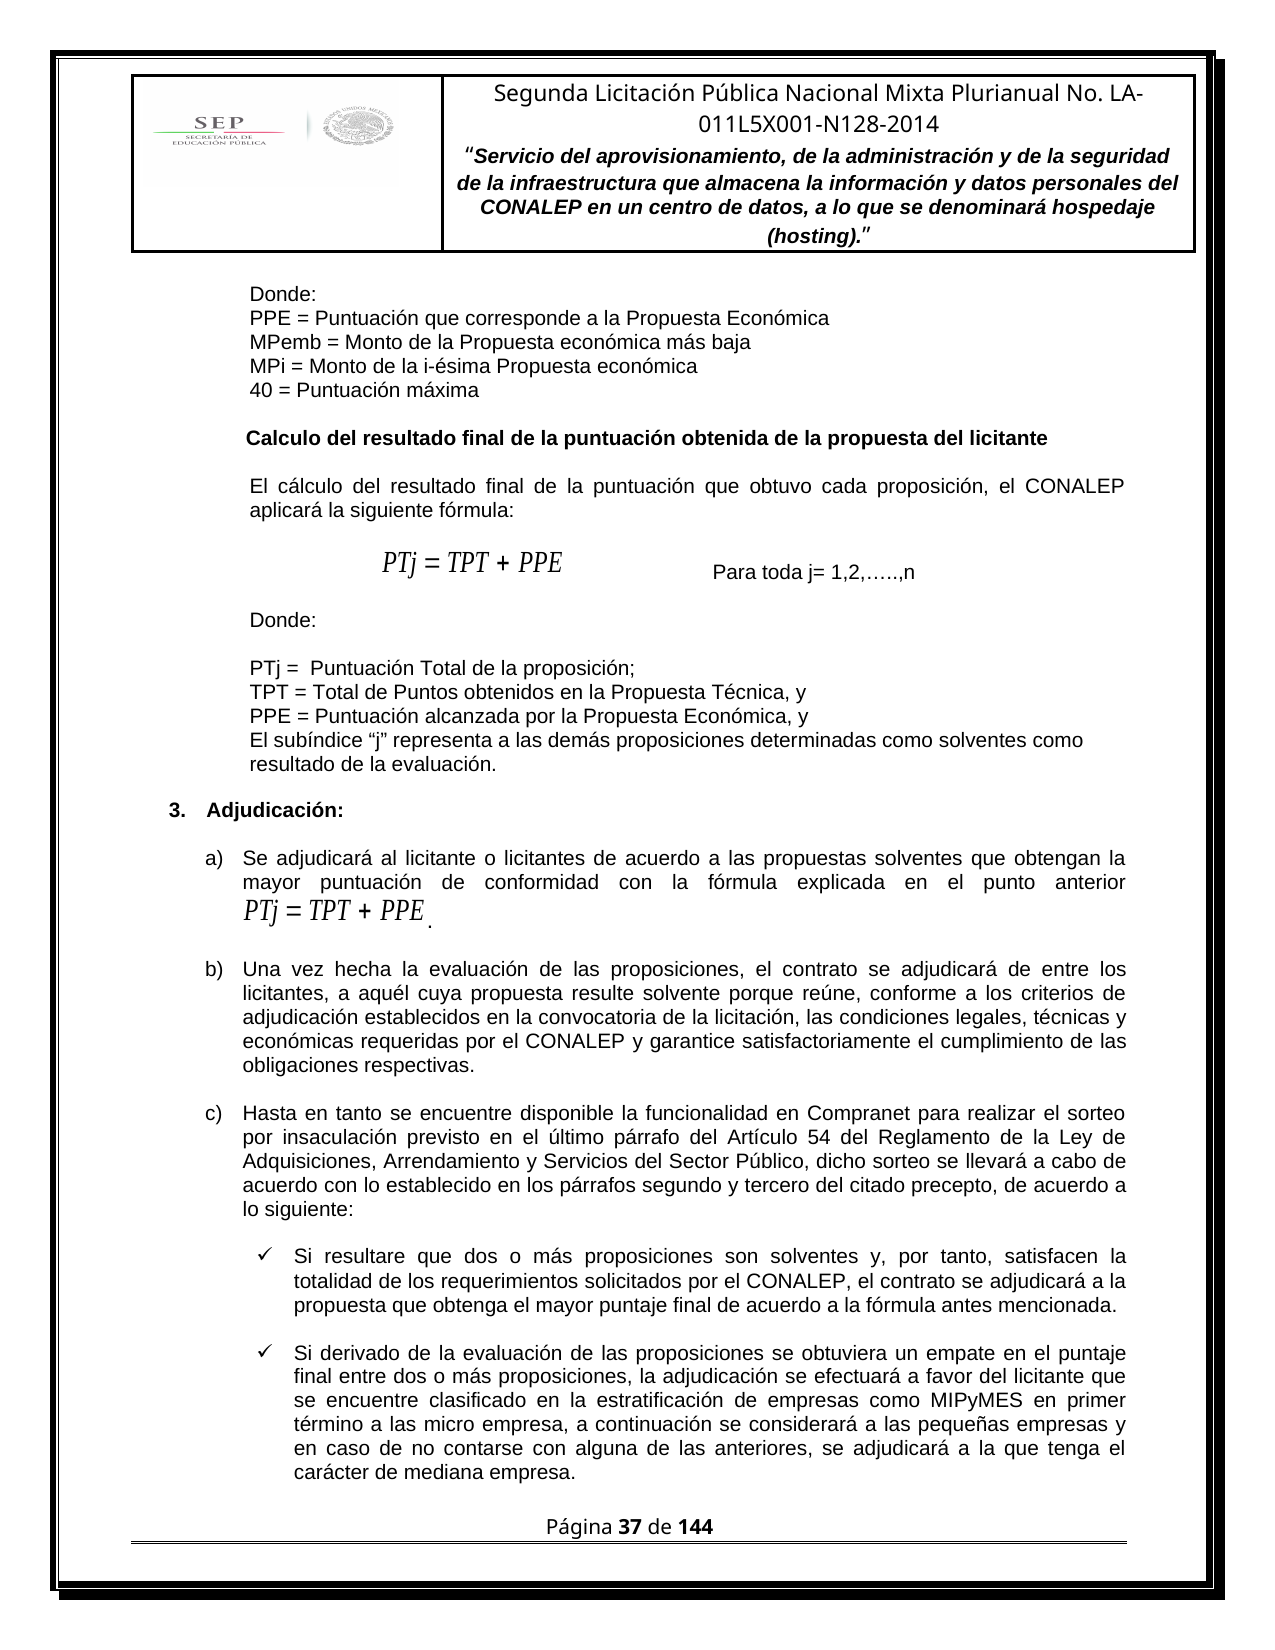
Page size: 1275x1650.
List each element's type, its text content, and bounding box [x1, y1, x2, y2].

list Adjudicación: [169, 799, 1127, 822]
list El subíndice “j” representa a las demás proposiciones determinadas como solventes como resultado de la evaluación. [249, 727, 1127, 775]
list Una vez hecha la evaluación de las proposiciones, el contrato se adjudicará de entre los licitantes, a aquél cuya propuesta resulte solvente porque reúne, conforme a los criterios de adjudicación establecidos en la convocatoria de la licitación, las condiciones legales, técnicas y económicas requeridas por el CONALEP y garantice satisfactoriamente el cumplimiento de las obligaciones respectivas. [205, 957, 1127, 1077]
list El cálculo del resultado final de la puntuación que obtuvo cada proposición, el CONALEP aplicará la siguiente fórmula: [249, 473, 1126, 521]
list Si derivado de la evaluación de las proposiciones se obtuviera un empate en el puntaje final entre dos o más proposiciones, la adjudicación se efectuará a favor del licitante que se encuentre clasificado en la estratificación de empresas como MIPyMES en primer término a las micro empresa, a continuación se considerará a las pequeñas empresas y en caso de no contarse con alguna de las anteriores, se adjudicará a la que tenga el carácter de mediana empresa. [256, 1340, 1127, 1484]
list Donde: [249, 608, 1127, 632]
text Donde: [249, 282, 1127, 306]
text 40 = Puntuación máxima [249, 378, 1127, 402]
text MPi = Monto de la i-ésima Propuesta económica [249, 354, 1127, 378]
text PPE = Puntuación que corresponde a [249, 306, 1127, 330]
list TPT = Total de Puntos obtenidos en la Propuesta Técnica, y [249, 679, 1127, 703]
list Si resultare que dos o más proposiciones son solventes y, por tanto, satisfacen la totalidad de los requerimientos solicitados por el CONALEP, el contrato se adjudicará a la propuesta que obtenga el mayor puntaje final de acuerdo a la fórmula antes mencionada. [256, 1244, 1127, 1316]
list Para toda j= 1,2,…..,n [169, 545, 1127, 584]
text MPemb = Monto de económica más baja [249, 330, 1127, 354]
list PTj = Puntuación Total de la proposición; [249, 656, 1127, 679]
picture [143, 78, 400, 187]
list Hasta en tanto se encuentre disponible la funcionalidad en Compranet para realizar el sorteo por insaculación previsto en el último párrafo del Artículo 54 del Reglamento de la Ley de Adquisiciones, Arrendamiento y Servicios del Sector Público, dicho sorteo se llevará a cabo de acuerdo con lo establecido en los párrafos segundo y tercero del citado precepto, de acuerdo a lo siguiente: [205, 1101, 1127, 1220]
list Calculo del resultado final de la puntuación obtenida de la propuesta del licitante [169, 426, 1126, 449]
list PPE = Puntuación alcanzada por la Propuesta Económica, y [249, 703, 1127, 727]
list Se adjudicará al licitante o licitantes de acuerdo a las propuestas solventes que obtengan la mayor puntuación de conformidad con la fórmula explicada en el punto anterior . [205, 846, 1127, 933]
